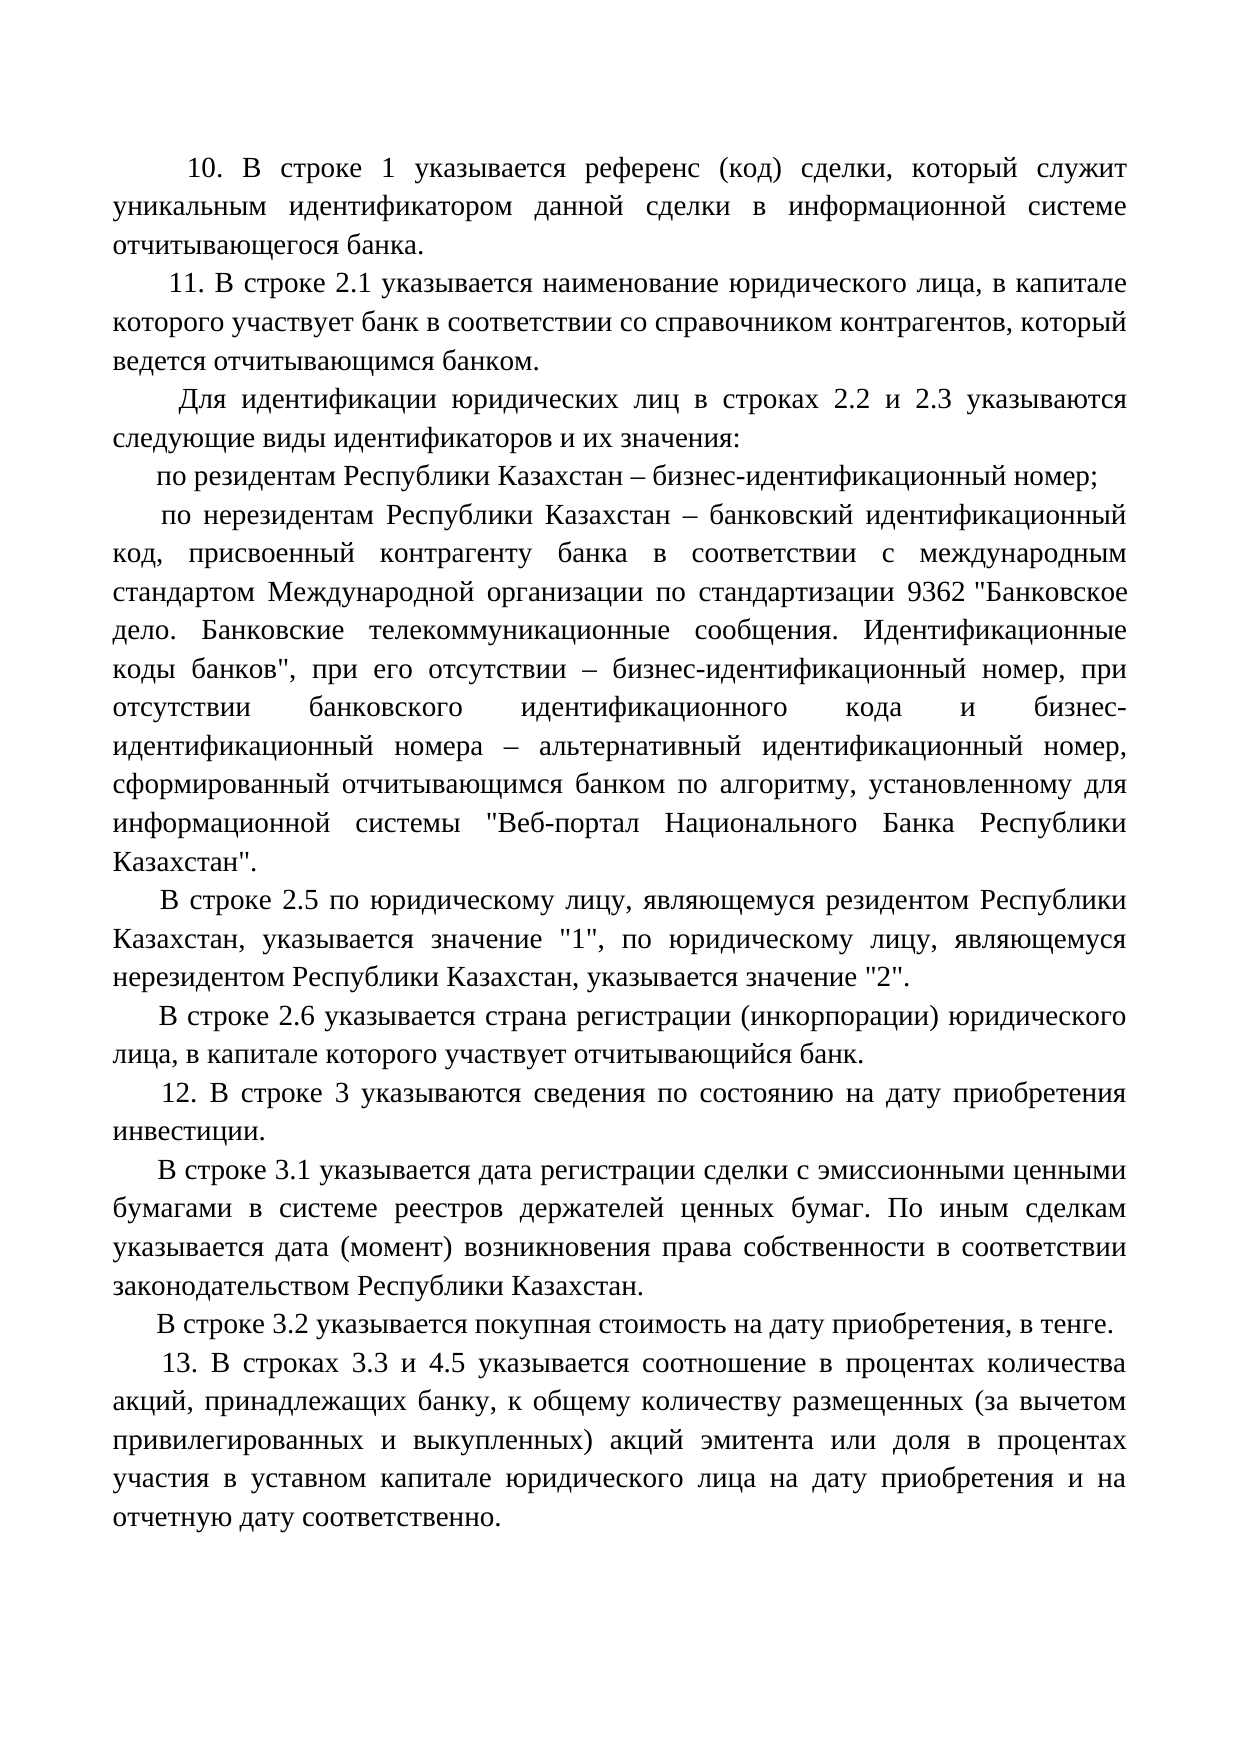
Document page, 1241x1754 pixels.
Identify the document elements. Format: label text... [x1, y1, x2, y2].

text Для идентификации юридических лиц в строках 2.2 и 2.3 указываются следующие виды идентификаторов и их значения: [112, 381, 1128, 453]
text 11. В строке 2.1 указывается наименование юридического лица, в капитале которого участвует банк в соответствии со справочником контрагентов, который ведется отчитывающимся банком. [112, 266, 1128, 376]
text В строке 2.6 указывается страна регистрации (инкорпорации) юридического лица, в капитале которого участвует отчитывающийся банк. [112, 998, 1128, 1070]
text 10. В строке 1 указывается референс (код) сделки, который служит уникальным идентификатором данной сделки в информационной системе отчитывающегося банка. [112, 150, 1128, 261]
text В строке 3.2 указывается покупная стоимость на дату приобретения, в тенге. [112, 1306, 1128, 1340]
text 12. В строке 3 указываются сведения по состоянию на дату приобретения инвестиции. [112, 1075, 1128, 1147]
text 13. В строках 3.3 и 4.5 указывается соотношение в процентах количества акций, принадлежащих банку, к общему количеству размещенных (за вычетом привилегированных и выкупленных) акций эмитента или доля в процентах участия в уставном капитале юридического лица на дату приобретения и на отчетную дату соответственно. [112, 1345, 1128, 1532]
text по нерезидентам Республики Казахстан – банковский идентификационный код, присвоенный контрагенту банка в соответствии с международным стандартом Международной организации по стандартизации 9362 "Банковское дело. Банковские телекоммуникационные сообщения. Идентификационные коды банков", при его отсутствии – бизнес-идентификационный номер, при отсутствии банковского идентификационного кода и бизнес-идентификационный номера – альтернативный идентификационный номер, сформированный отчитывающимся банком по алгоритму, установленному для информационной системы "Веб-портал Национального Банка Республики Казахстан". [112, 497, 1128, 877]
text В строке 2.5 по юридическому лицу, являющемуся резидентом Республики Казахстан, указывается значение "1", по юридическому лицу, являющемуся нерезидентом Республики Казахстан, указывается значение "2". [112, 882, 1128, 993]
text В строке 3.1 указывается дата регистрации сделки с эмиссионными ценными бумагами в системе реестров держателей ценных бумаг. По иным сделкам указывается дата (момент) возникновения права собственности в соответствии законодательством Республики Казахстан. [112, 1152, 1128, 1301]
text по резидентам Республики Казахстан – бизнес-идентификационный номер; [112, 458, 1128, 492]
